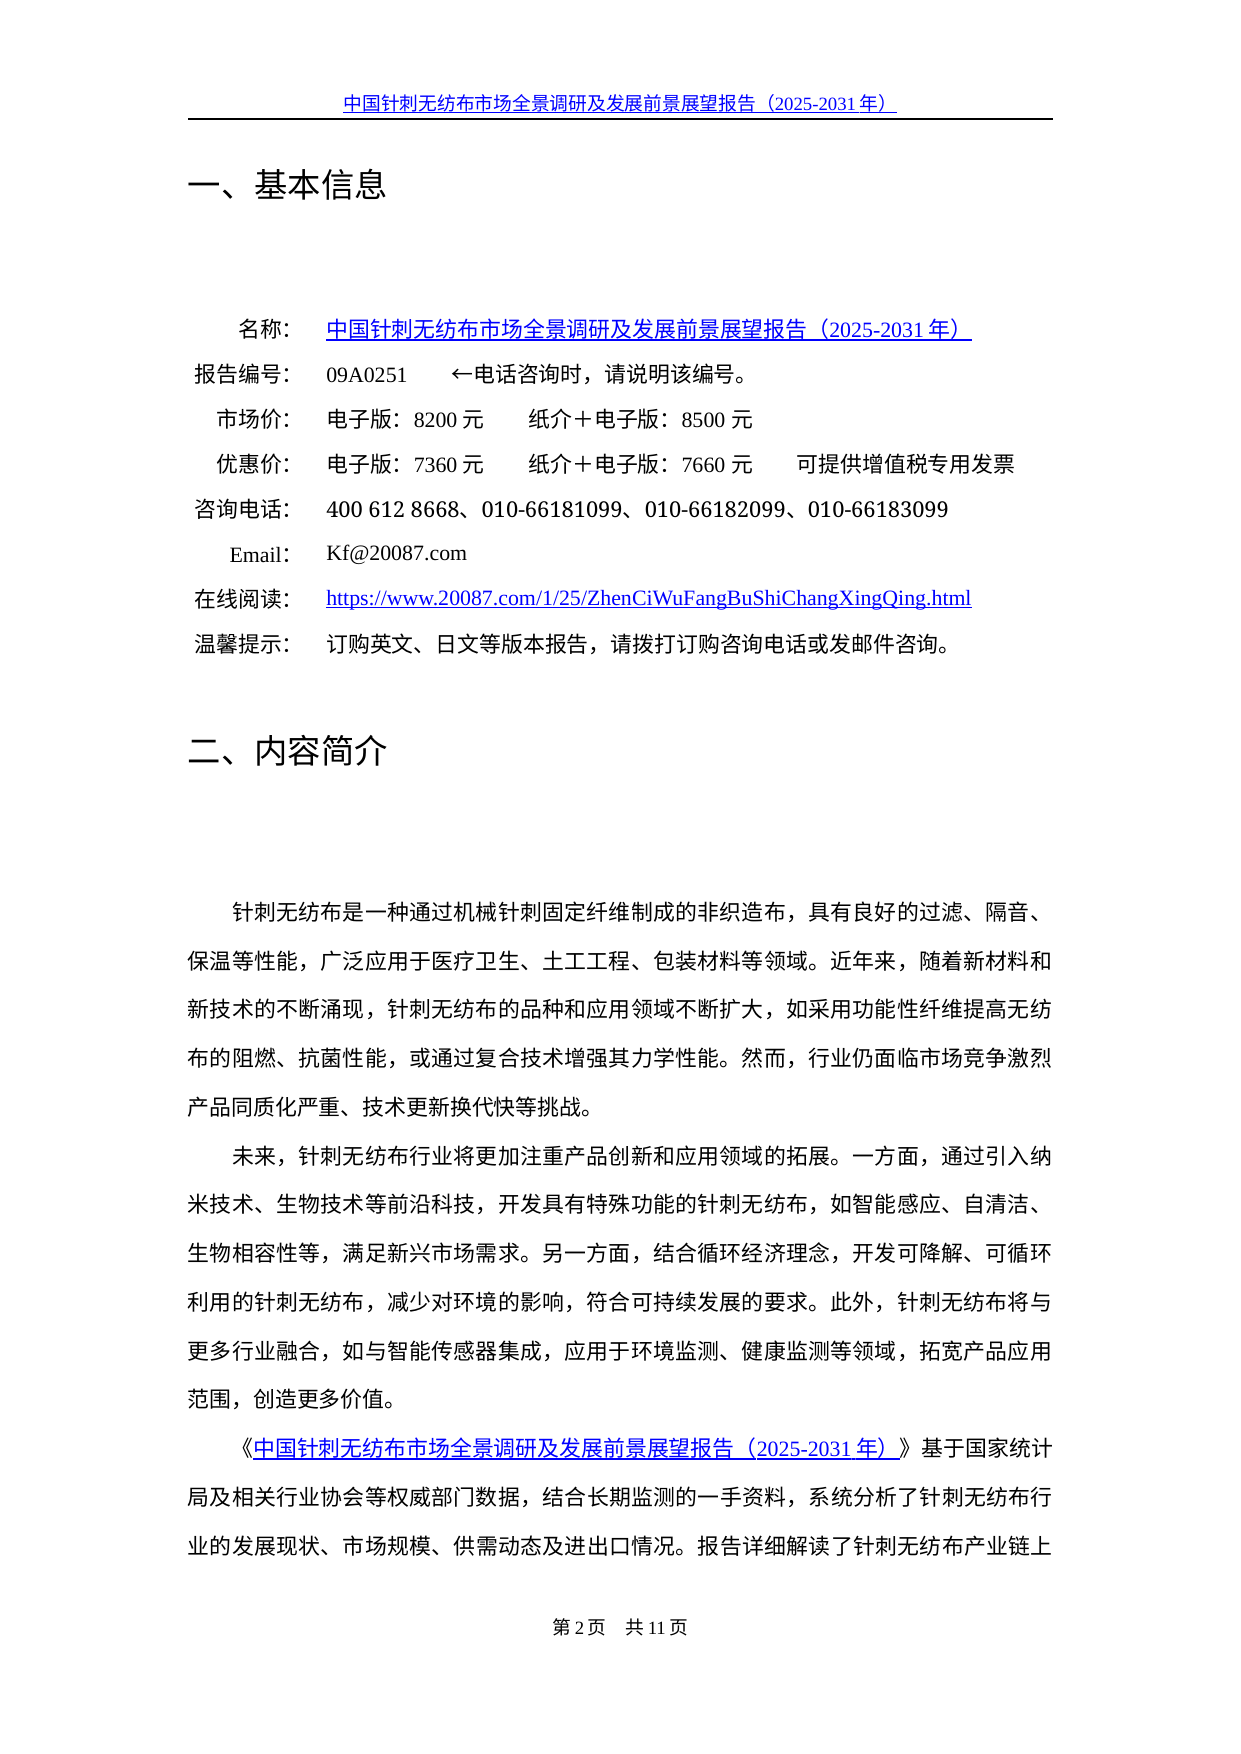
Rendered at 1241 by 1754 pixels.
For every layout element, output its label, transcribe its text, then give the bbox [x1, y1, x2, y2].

table_cell 电子版：8200 元 纸介＋电子版：8500 元 [315, 402, 1073, 447]
table_cell 优惠价： [167, 447, 315, 492]
table_cell Kf@20087.com [315, 537, 1073, 582]
table_cell 电子版：7360 元 纸介＋电子版：7660 元 可提供增值税专用发票 [315, 447, 1073, 492]
table_header 中国针刺无纺布市场全景调研及发展前景展望报告（2025-2031年） [315, 312, 1073, 357]
table_cell 温馨提示： [167, 627, 315, 672]
table_cell 订购英文、日文等版本报告，请拨打订购咨询电话或发邮件咨询。 [315, 627, 1073, 672]
table_cell 报告编号： [167, 357, 315, 402]
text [187, 894, 1053, 1561]
table_cell [315, 582, 1073, 627]
table_cell 在线阅读： [167, 582, 315, 627]
table_cell 市场价： [167, 402, 315, 447]
title 二、内容简介 [187, 717, 1053, 782]
table_cell 咨询电话： [167, 492, 315, 537]
table_cell Email： [167, 537, 315, 582]
table_cell 400 612 8668、010-66181099、010-66182099、010-66183099 [315, 492, 1073, 537]
table_header 名称： [167, 312, 315, 357]
table_cell 09A0251 ←电话咨询时，请说明该编号。 [315, 357, 1073, 402]
title 一、基本信息 [187, 150, 1053, 215]
